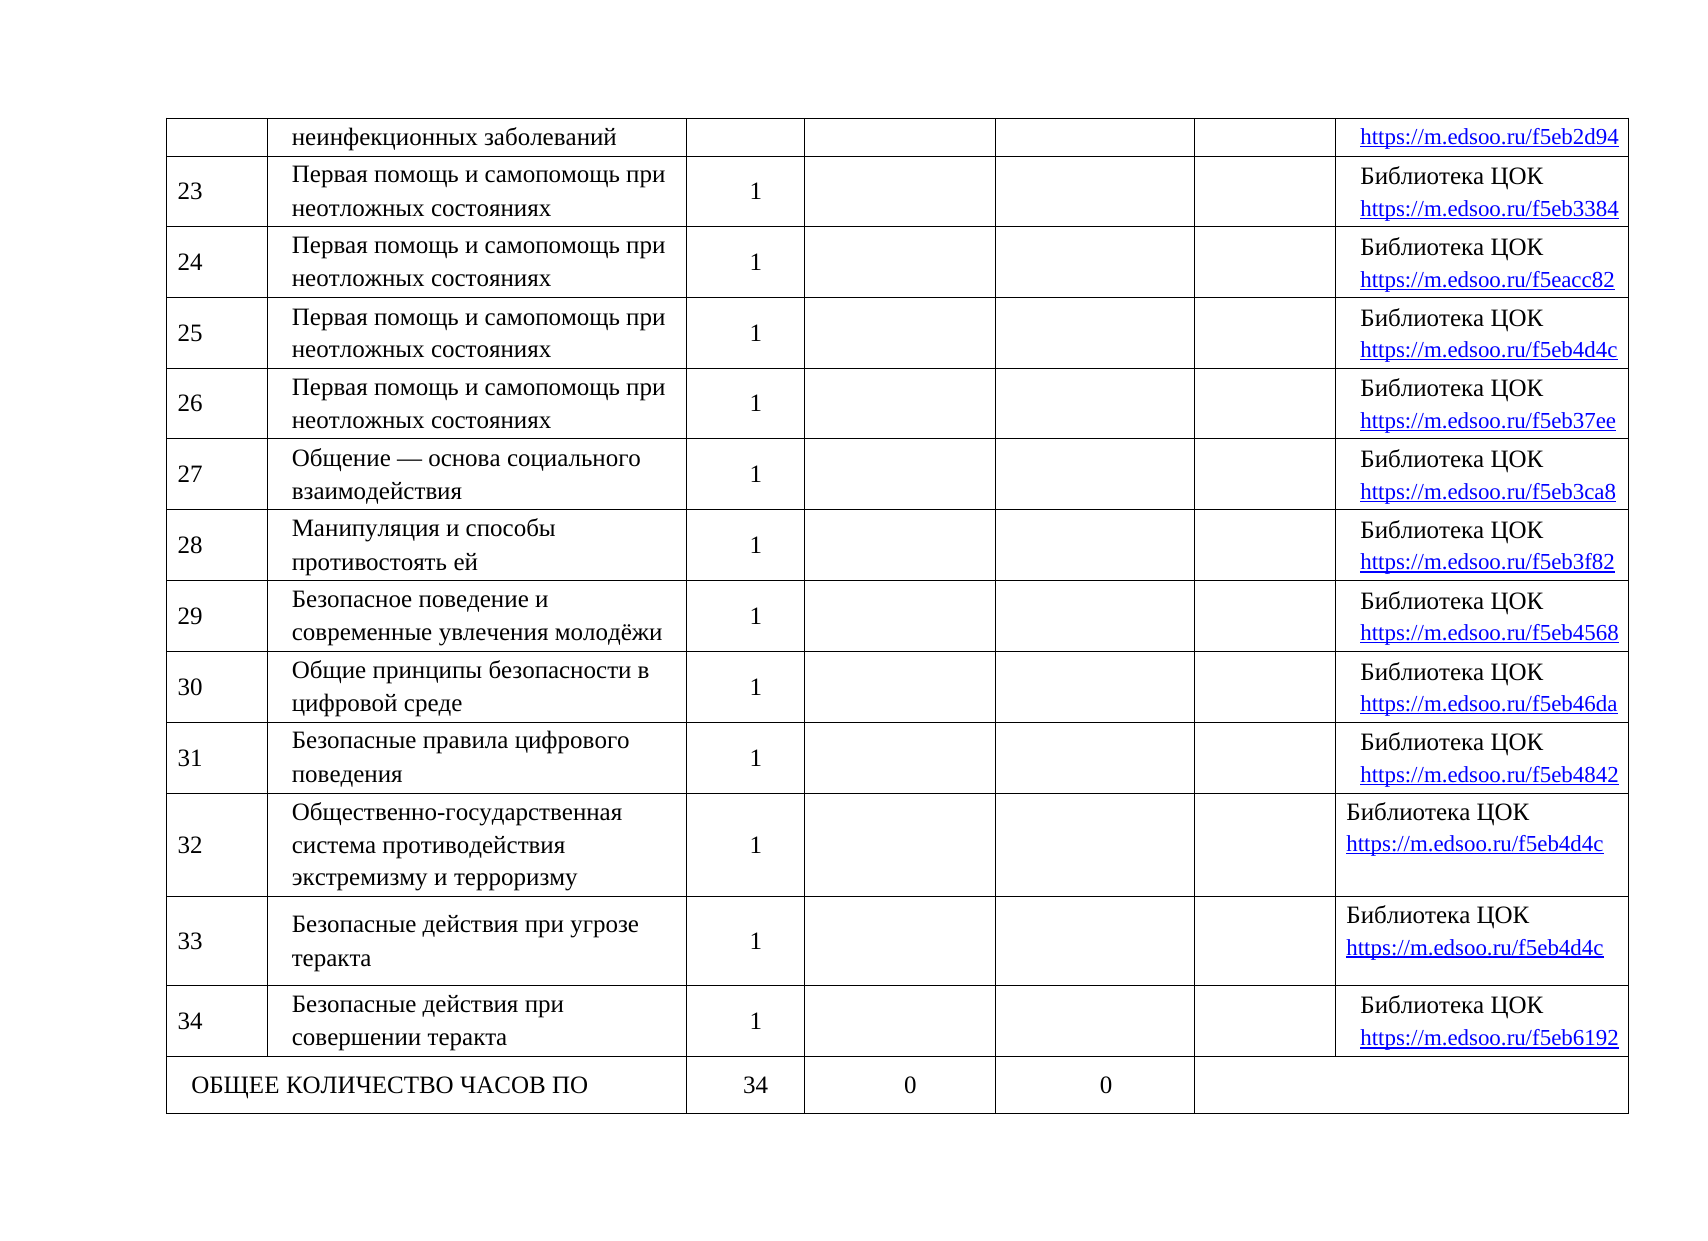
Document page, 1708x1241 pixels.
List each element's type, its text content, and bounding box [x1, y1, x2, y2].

table_cell Безопасные действия при совершении теракта [268, 986, 686, 1056]
table_cell Общение — основа социального взаимодействия [268, 439, 686, 509]
table_cell 24 [167, 227, 267, 297]
table_cell Первая помощь и самопомощь при неотложных состояниях [268, 369, 686, 438]
table_cell [996, 897, 1194, 985]
table_cell [805, 897, 995, 985]
table_cell 1 [687, 227, 804, 297]
table_cell Манипуляция и способы противостоять ей [268, 510, 686, 580]
table_cell [996, 986, 1194, 1056]
table_cell Библиотека ЦОК https://m.edsoo.ru/f5eb4842 [1336, 723, 1628, 792]
table_cell [996, 581, 1194, 651]
table_cell Первая помощь и самопомощь при неотложных состояниях [268, 227, 686, 297]
table_cell [1195, 510, 1335, 580]
table_header [1195, 119, 1335, 156]
table_cell [1195, 1057, 1628, 1113]
table_cell [805, 652, 995, 722]
table_cell [996, 794, 1194, 896]
table_cell Библиотека ЦОК https://m.edsoo.ru/f5eacc82 [1336, 227, 1628, 297]
table_cell Библиотека ЦОК https://m.edsoo.ru/f5eb4568 [1336, 581, 1628, 651]
table_cell [1195, 227, 1335, 297]
table_cell ОБЩЕЕ КОЛИЧЕСТВО ЧАСОВ ПО [167, 1057, 686, 1113]
table_cell [805, 794, 995, 896]
table_cell [805, 298, 995, 368]
table_header https://m.edsoo.ru/f5eb2d94 [1336, 119, 1628, 156]
table_header [805, 119, 995, 156]
table_cell [996, 298, 1194, 368]
table_cell 31 [167, 723, 267, 792]
table_cell Библиотека ЦОК https://m.edsoo.ru/f5eb3ca8 [1336, 439, 1628, 509]
table_cell Безопасное поведение и современные увлечения молодёжи [268, 581, 686, 651]
table_cell 1 [687, 986, 804, 1056]
table_cell 30 [167, 652, 267, 722]
table_cell Библиотека ЦОК https://m.edsoo.ru/f5eb4d4c [1336, 794, 1628, 896]
table_cell 34 [687, 1057, 804, 1113]
table_cell 28 [167, 510, 267, 580]
table_cell [996, 723, 1194, 792]
table_cell 0 [805, 1057, 995, 1113]
table_cell 1 [687, 652, 804, 722]
table_cell [996, 510, 1194, 580]
table_cell 29 [167, 581, 267, 651]
table_cell [1195, 794, 1335, 896]
table_cell [805, 227, 995, 297]
table_cell 1 [687, 723, 804, 792]
table_cell [1195, 723, 1335, 792]
table_cell Безопасные правила цифрового поведения [268, 723, 686, 792]
table_cell Библиотека ЦОК https://m.edsoo.ru/f5eb3384 [1336, 157, 1628, 226]
table_cell 32 [167, 794, 267, 896]
table_cell 1 [687, 439, 804, 509]
table_header [687, 119, 804, 156]
table_cell [1195, 298, 1335, 368]
table_cell [996, 227, 1194, 297]
table_cell [1195, 157, 1335, 226]
table_cell [1195, 369, 1335, 438]
table_cell [805, 369, 995, 438]
table_cell 1 [687, 794, 804, 896]
table_cell Библиотека ЦОК https://m.edsoo.ru/f5eb3f82 [1336, 510, 1628, 580]
table_cell Первая помощь и самопомощь при неотложных состояниях [268, 298, 686, 368]
table_cell [1195, 439, 1335, 509]
table_cell [805, 439, 995, 509]
table_cell [996, 652, 1194, 722]
table_cell Первая помощь и самопомощь при неотложных состояниях [268, 157, 686, 226]
table_cell [996, 157, 1194, 226]
table_cell 33 [167, 897, 267, 985]
table_cell 26 [167, 369, 267, 438]
table_cell 27 [167, 439, 267, 509]
table_cell [805, 986, 995, 1056]
table_cell 25 [167, 298, 267, 368]
table_cell Общественно-государственная система противодействия экстремизму и терроризму [268, 794, 686, 896]
table_cell [805, 723, 995, 792]
table_cell 34 [167, 986, 267, 1056]
table_cell Библиотека ЦОК https://m.edsoo.ru/f5eb6192 [1336, 986, 1628, 1056]
table_cell [996, 439, 1194, 509]
table_cell 23 [167, 157, 267, 226]
table_cell 1 [687, 581, 804, 651]
table_cell Библиотека ЦОК https://m.edsoo.ru/f5eb37ee [1336, 369, 1628, 438]
table_header [996, 119, 1194, 156]
table_cell [1195, 581, 1335, 651]
table_cell [805, 510, 995, 580]
table_cell 1 [687, 298, 804, 368]
table_cell [1195, 652, 1335, 722]
table_cell 1 [687, 510, 804, 580]
table_cell Библиотека ЦОК https://m.edsoo.ru/f5eb4d4c [1336, 298, 1628, 368]
table_header [167, 119, 267, 156]
table_cell [805, 581, 995, 651]
table_cell 1 [687, 369, 804, 438]
table_cell [1195, 897, 1335, 985]
table_cell Библиотека ЦОК https://m.edsoo.ru/f5eb4d4c [1336, 897, 1628, 985]
table_cell Безопасные действия при угрозе теракта [268, 897, 686, 985]
table_cell [996, 369, 1194, 438]
table_cell 1 [687, 897, 804, 985]
table_cell 0 [996, 1057, 1194, 1113]
table_cell Библиотека ЦОК https://m.edsoo.ru/f5eb46da [1336, 652, 1628, 722]
table_cell [805, 157, 995, 226]
table_cell [1195, 986, 1335, 1056]
table_cell Общие принципы безопасности в цифровой среде [268, 652, 686, 722]
table_cell 1 [687, 157, 804, 226]
table_header неинфекционных заболеваний [268, 119, 686, 156]
